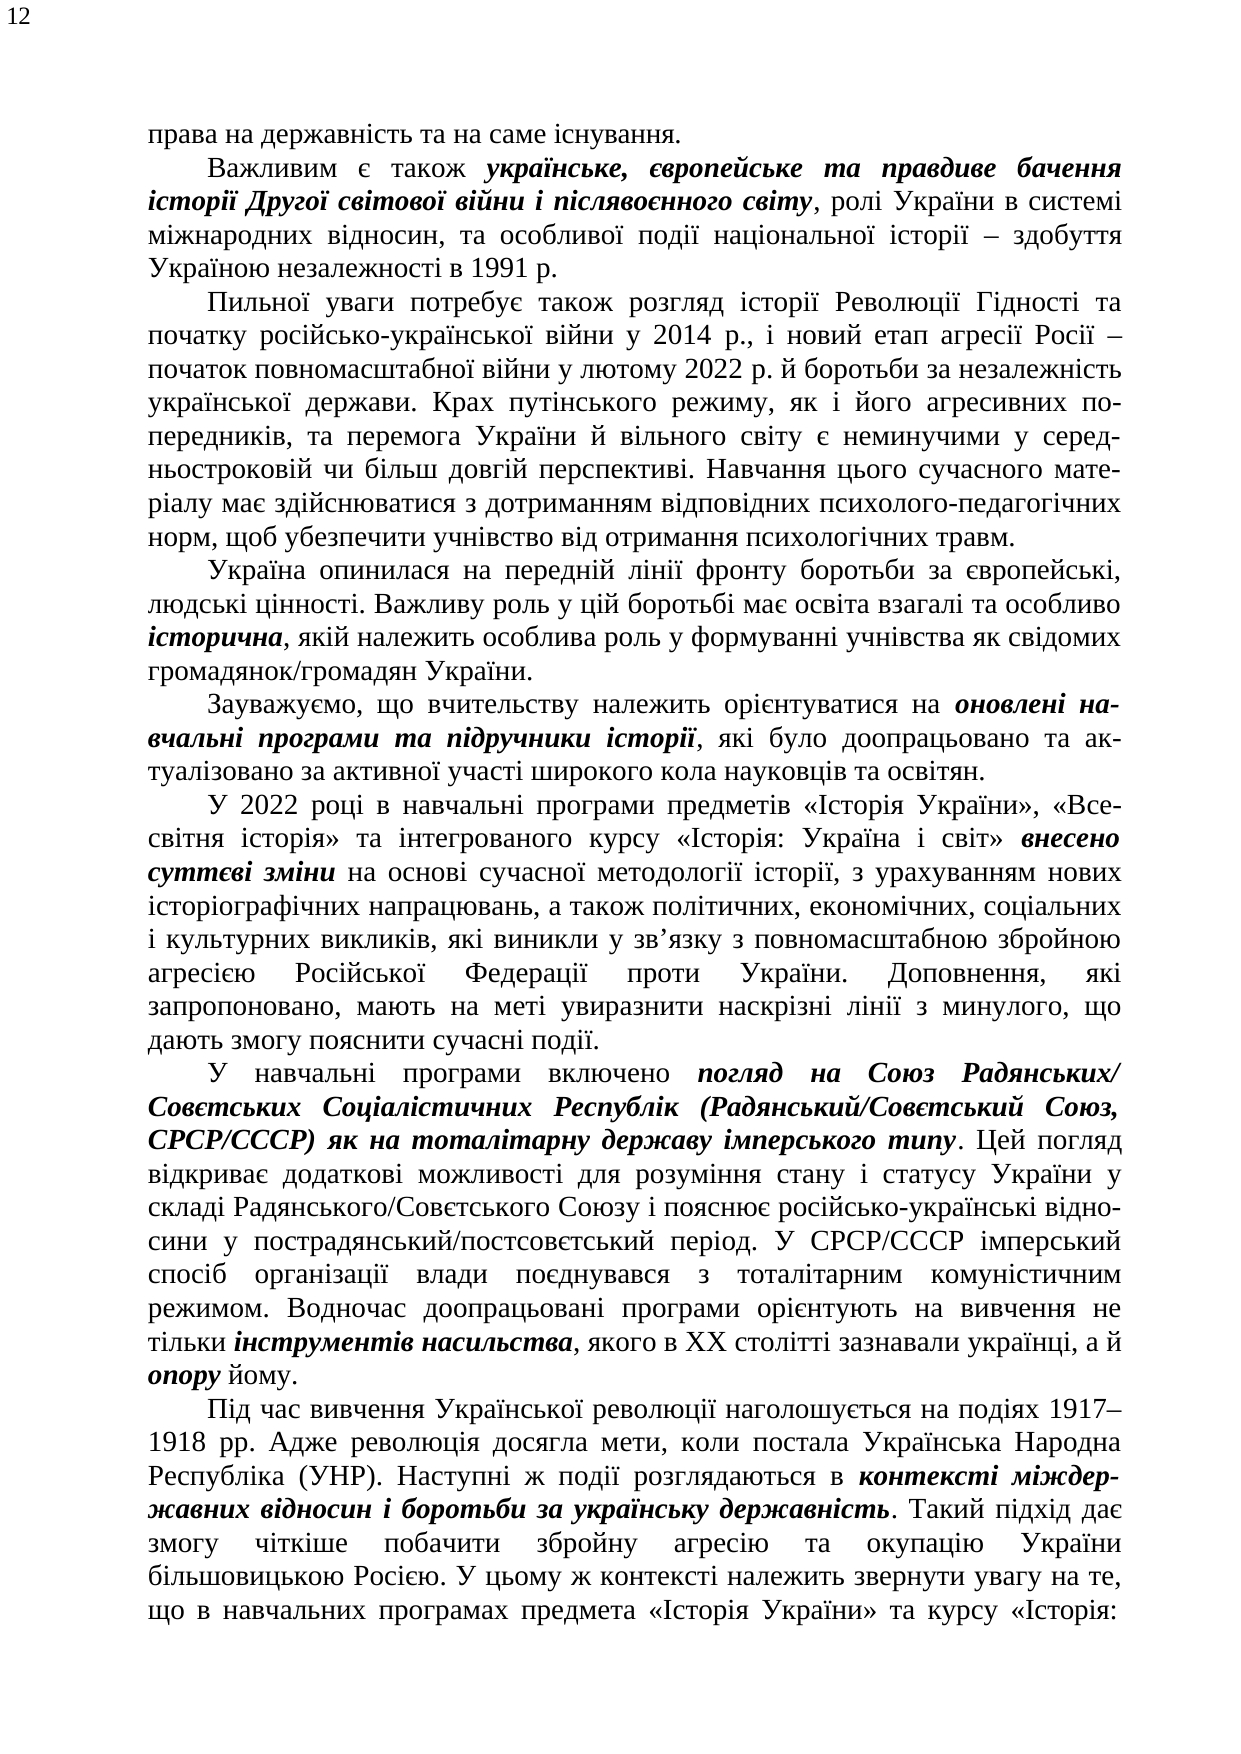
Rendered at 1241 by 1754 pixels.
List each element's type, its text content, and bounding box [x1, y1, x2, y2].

text Важливим є також українське, європейське та правдиве бачення історії Другої світової війни і післявоєнного світу, ролі України в системі міжнародних відносин, та особливої події національної історії – здобуття Україною незалежності в 1991 р. [148, 150, 1122, 284]
text Під час вивчення Української революції наголошується на подіях 1917– 1918 рр. Адже революція досягла мети, коли постала Українська Народна Республіка (УНР). Наступні ж події розглядаються в контексті міждер- жавних відносин і боротьби за українську державність. Такий підхід дає змогу чіткіше побачити збройну агресію та окупацію України більшовицькою Росією. У цьому ж контексті належить звернути увагу на те, що в навчальних програмах предмета «Історія України» та курсу «Історія: [148, 1391, 1122, 1626]
text права на державність та на саме існування. [148, 116, 1134, 150]
text У навчальні програми включено погляд на Союз Радянських/ Совєтських Соціалістичних Республік (Радянський/Совєтський Союз, СРСР/СССР) як на тоталітарну державу імперського типу. Цей погляд відкриває додаткові можливості для розуміння стану і статусу України у складі Радянського/Совєтського Союзу і пояснює російсько-українські відно- сини у пострадянський/постсовєтський період. У СРСР/СССР імперський спосіб організації влади поєднувався з тоталітарним комуністичним режимом. Водночас доопрацьовані програми орієнтують на вивчення не тільки інструментів насильства, якого в ХХ столітті зазнавали українці, а й опору йому. [148, 1055, 1122, 1391]
text У 2022 році в навчальні програми предметів «Історія України», «Все- світня історія» та інтегрованого курсу «Історія: Україна і світ» внесено суттєві зміни на основі сучасної методології історії, з урахуванням нових історіографічних напрацювань, а також політичних, економічних, соціальних і культурних викликів, які виникли у зв’язку з повномасштабною збройною агресією Російської Федерації проти України. Доповнення, які запропоновано, мають на меті увиразнити наскрізні лінії з минулого, що дають змогу пояснити сучасні події. [148, 787, 1122, 1055]
text Зауважуємо, що вчительству належить орієнтуватися на оновлені на- вчальні програми та підручники історії, які було доопрацьовано та ак- туалізовано за активної участі широкого кола науковців та освітян. [148, 686, 1122, 787]
text Пильної уваги потребує також розгляд історії Революції Гідності та початку російсько-української війни у 2014 р., і новий етап агресії Росії – початок повномасштабної війни у лютому 2022 р. й боротьби за незалежність української держави. Крах путінського режиму, як і його агресивних по- передників, та перемога України й вільного світу є неминучими у серед- ньостроковій чи більш довгій перспективі. Навчання цього сучасного мате- ріалу має здійснюватися з дотриманням відповідних психолого-педагогічних норм, щоб убезпечити учнівство від отримання психологічних травм. [148, 284, 1122, 552]
text Україна опинилася на передній лінії фронту боротьби за європейські, людські цінності. Важливу роль у цій боротьбі має освіта взагалі та особливо історична, якій належить особлива роль у формуванні учнівства як свідомих громадянок/громадян України. [148, 552, 1122, 686]
